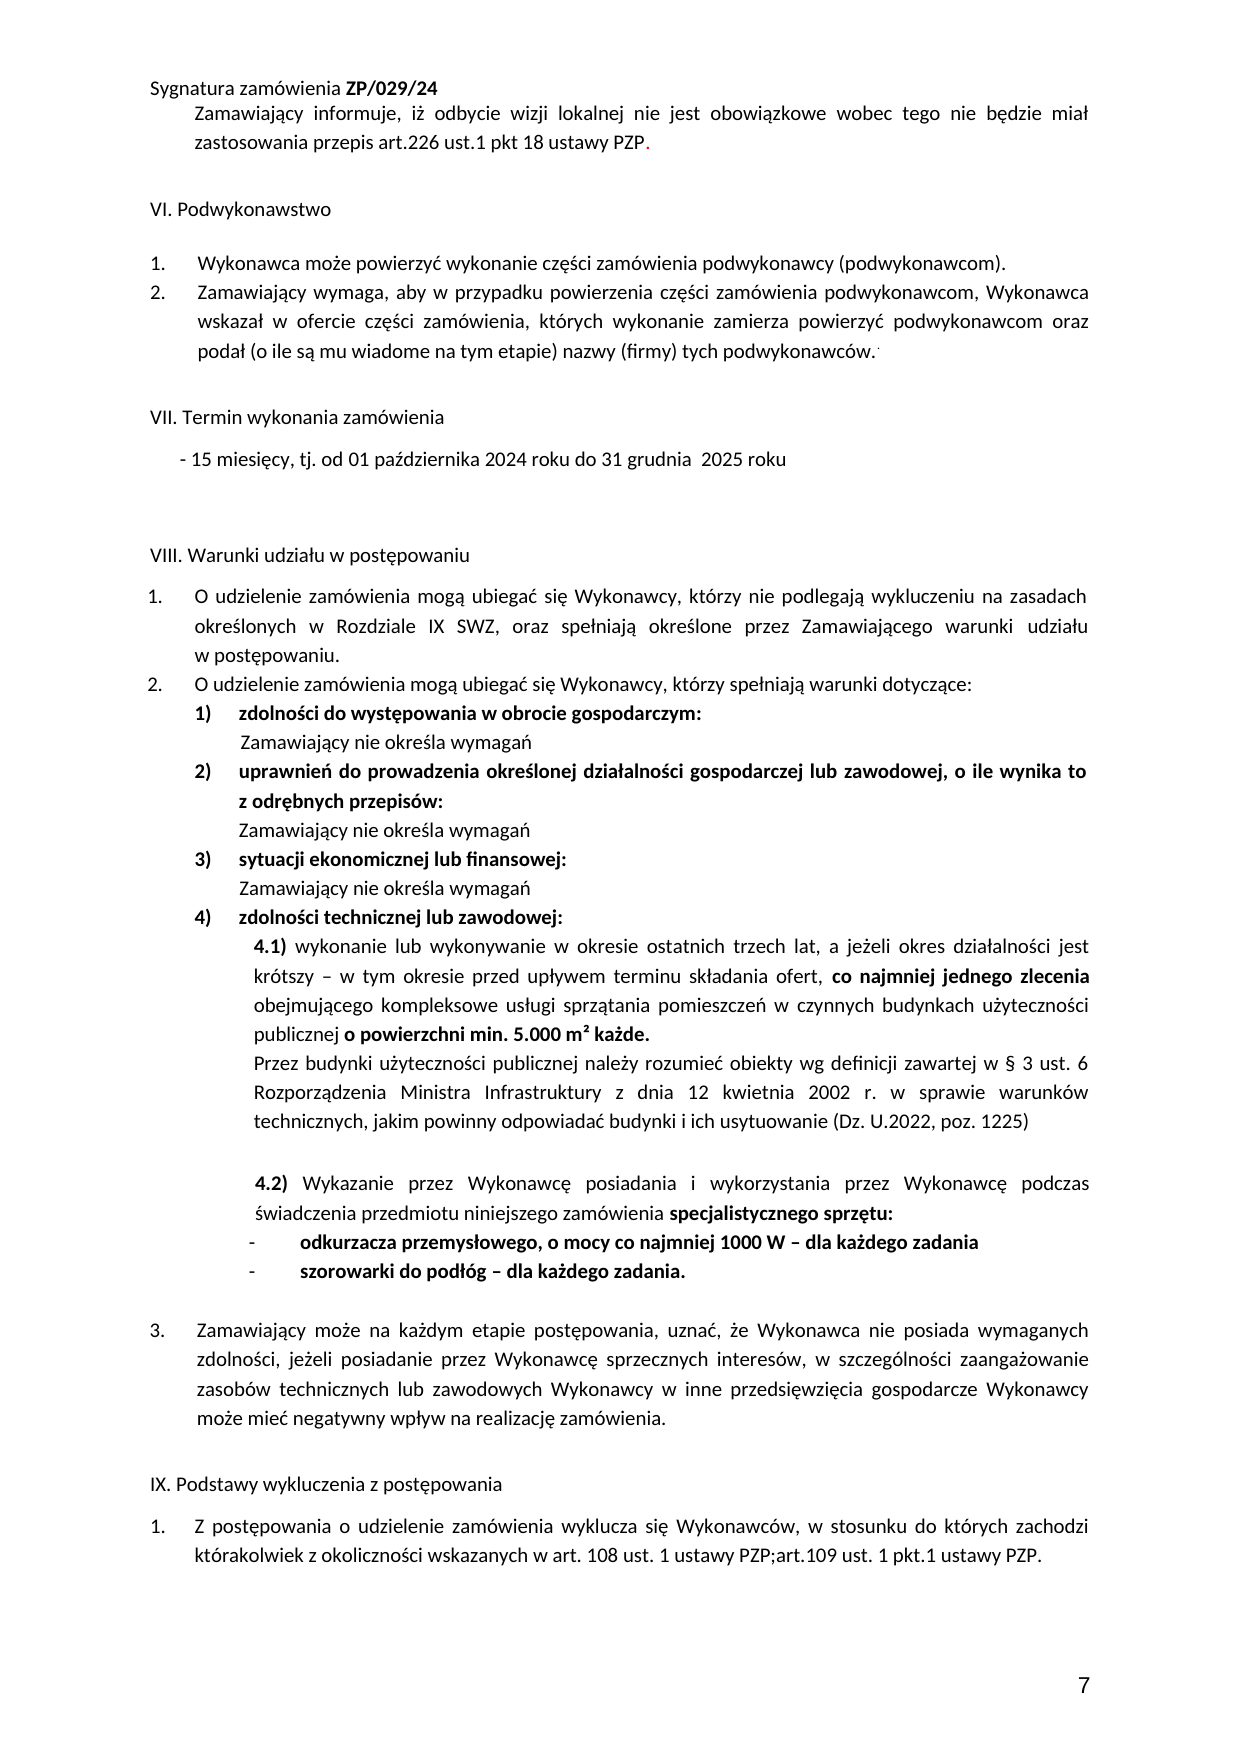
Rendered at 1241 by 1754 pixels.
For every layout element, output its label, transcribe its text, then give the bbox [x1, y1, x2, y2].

list sytuacji ekonomicznej lub finansowej: [194, 846, 1088, 872]
subtitle VII. Termin wykonania zamówienia [150, 404, 1090, 430]
text Zamawiający informuje, iż odbycie wizji lokalnej nie jest obowiązkowe wobec tego nie będzie miał zastosowania przepis art.226 ust.1 pkt 18 ustawy PZP. [194, 100, 1090, 155]
text Zamawiający nie określa wymagań [240, 729, 1088, 755]
list Z postępowania o udzielenie zamówienia wyklucza się Wykonawców, w stosunku do których zachodzi którakolwiek z okoliczności wskazanych w art. 108 ust. 1 ustawy PZP;art.109 ust. 1 pkt.1 ustawy PZP. [150, 1513, 1090, 1568]
list 4.2) Wykazanie przez Wykonawcę posiadania i wykorzystania przez Wykonawcę podczas świadczenia przedmiotu niniejszego zamówienia specjalistycznego sprzętu: [255, 1171, 1090, 1225]
list Zamawiający wymaga, aby w przypadku powierzenia części zamówienia podwykonawcom, Wykonawca wskazał w ofercie części zamówienia, których wykonanie zamierza powierzyć podwykonawcom oraz podał (o ile są mu wiadome na tym etapie) nazwy (firmy) tych podwykonawców.. [150, 279, 1090, 363]
list zdolności do występowania w obrocie gospodarczym: [194, 700, 1088, 726]
list Przez budynki użyteczności publicznej należy rozumieć obiekty wg definicji zawartej w § 3 ust. 6 Rozporządzenia Ministra Infrastruktury z dnia 12 kwietnia 2002 r. w sprawie warunków technicznych, jakim powinny odpowiadać budynki i ich usytuowanie (Dz. U.2022, poz. 1225) [253, 1050, 1090, 1134]
list O udzielenie zamówienia mogą ubiegać się Wykonawcy, którzy nie podlegają wykluczeniu na zasadach określonych w Rozdziale IX SWZ, oraz spełniają określone przez Zamawiającego warunki udziału w postępowaniu. [147, 584, 1088, 667]
text Zamawiający nie określa wymagań [239, 817, 1088, 842]
list Zamawiający może na każdym etapie postępowania, uznać, że Wykonawca nie posiada wymaganych zdolności, jeżeli posiadanie przez Wykonawcę sprzecznych interesów, w szczególności zaangażowanie zasobów technicznych lub zawodowych Wykonawcy w inne przedsięwzięcia gospodarcze Wykonawcy może mieć negatywny wpływ na realizację zamówienia. [149, 1317, 1090, 1430]
subtitle IX. Podstawy wykluczenia z postępowania [150, 1472, 1090, 1497]
list 4.1) wykonanie lub wykonywanie w okresie ostatnich trzech lat, a jeżeli okres działalności jest krótszy – w tym okresie przed upływem terminu składania ofert, co najmniej jednego zlecenia obejmującego kompleksowe usługi sprzątania pomieszczeń w czynnych budynkach użyteczności publicznej o powierzchni min. 5.000 m² każde. [253, 934, 1090, 1047]
list - 15 miesięcy, tj. od 01 października 2024 roku do 31 grudnia 2025 roku [179, 446, 1090, 472]
subtitle VI. Podwykonawstwo [150, 196, 1090, 222]
list zdolności technicznej lub zawodowej: [194, 904, 1088, 930]
subtitle VIII. Warunki udziału w postępowaniu [150, 542, 1090, 567]
list Wykonawca może powierzyć wykonanie części zamówienia podwykonawcy (podwykonawcom). [150, 250, 1090, 276]
list szorowarki do podłóg – dla każdego zadania. [225, 1258, 1090, 1283]
list odkurzacza przemysłowego, o mocy co najmniej 1000 W – dla każdego zadania [225, 1229, 1090, 1254]
list uprawnień do prowadzenia określonej działalności gospodarczej lub zawodowej, o ile wynika to z odrębnych przepisów: [194, 759, 1088, 813]
list O udzielenie zamówienia mogą ubiegać się Wykonawcy, którzy spełniają warunki dotyczące: [147, 671, 1088, 697]
text Zamawiający nie określa wymagań [150, 875, 1088, 901]
